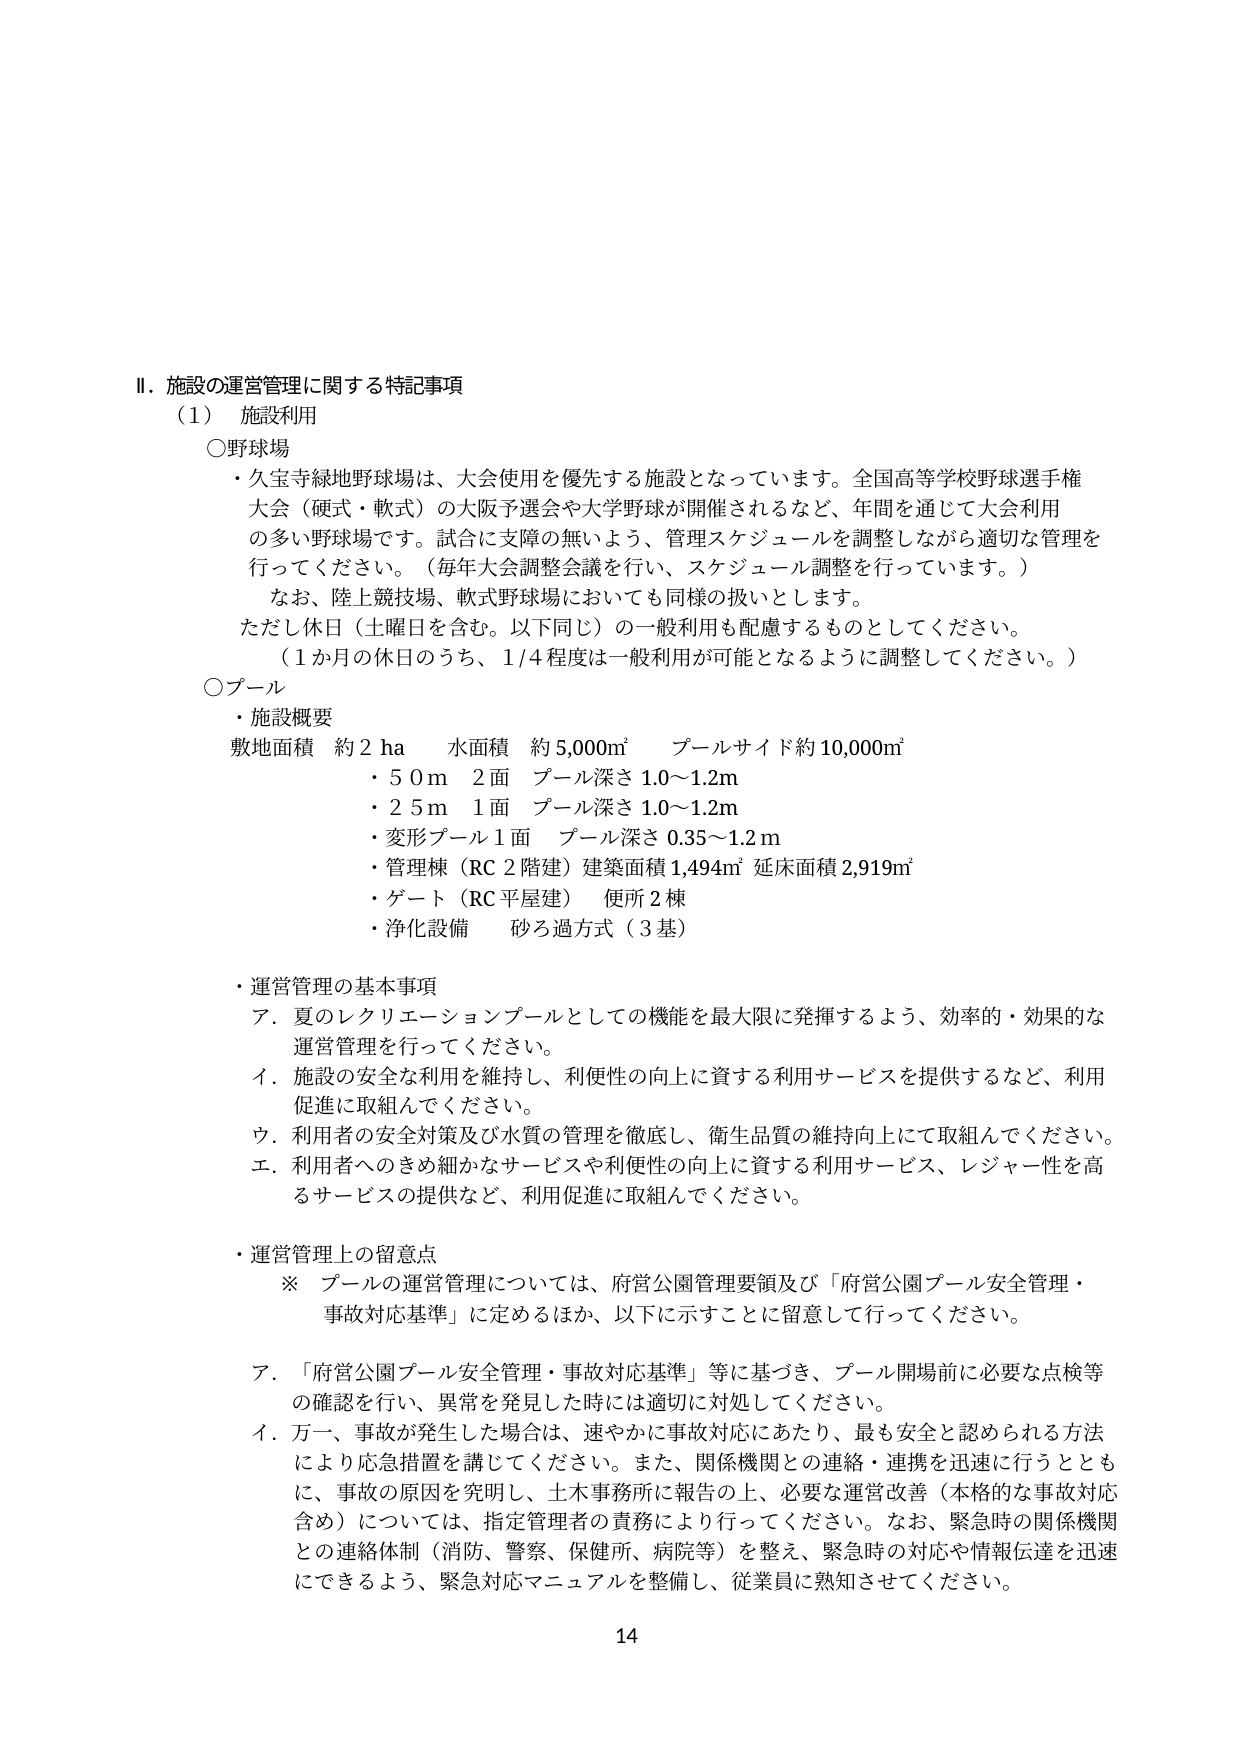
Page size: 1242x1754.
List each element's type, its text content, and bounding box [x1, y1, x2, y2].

text 事故対応基準」に定めるほか、以下に示すことに留意して行ってください。 [135, 1298, 1121, 1328]
text ア．「府営公園プール安全管理・事故対応基準」等に基づき、プール開場前に必要な点検等 [135, 1356, 1121, 1386]
list 運営管理を行ってください。 [294, 1030, 1121, 1060]
text ・２５ｍ １面 プール深さ 1.0～1.2m [135, 792, 1121, 822]
text ・変形プール１面 プール深さ 0.35～1.2ｍ [135, 822, 1121, 852]
text ・管理棟（RC２階建）建築面積1,494㎡ 延床面積2,919㎡ [135, 852, 1121, 882]
text 大会（硬式・軟式）の大阪予選会や大学野球が開催されるなど、年間を通じて大会利用 [165, 492, 1121, 522]
text ・運営管理の基本事項 [135, 970, 1121, 1000]
text ただし休日（土曜日を含む。以下同じ）の一般利用も配慮するものとしてください。 [135, 612, 1121, 642]
text Ⅱ．施設の運営管理に関する特記事項 [135, 369, 1119, 399]
text エ．利用者へのきめ細かなサービスや利便性の向上に資する利用サービス、レジャー性を高 [135, 1150, 1121, 1180]
text ・施設概要 [135, 702, 1121, 731]
text ・久宝寺緑地野球場は、大会使用を優先する施設となっています。全国高等学校野球選手権 [165, 462, 1121, 492]
list 促進に取組んでください。 [294, 1090, 1121, 1120]
text 敷地面積 約２ha 水面積 約5,000㎡ プールサイド約10,000㎡ [135, 731, 1121, 762]
text ・ゲート（RC平屋建） 便所2棟 [135, 882, 1121, 912]
text イ．万一、事故が発生した場合は、速やかに事故対応にあたり、最も安全と認められる方法 [135, 1416, 1121, 1446]
list 夏のレクリエーションプールとしての機能を最大限に発揮するよう、効率的・効果的な [250, 1000, 1121, 1030]
text ウ．利用者の安全対策及び水質の管理を徹底し、衛生品質の維持向上にて取組んでください。 [135, 1120, 1121, 1150]
text ○野球場 [165, 432, 455, 462]
text ・運営管理上の留意点 [135, 1238, 1121, 1268]
text ○プール [135, 672, 1121, 702]
list 施設利用 [165, 399, 455, 432]
text ・浄化設備 砂ろ過方式（３基） [135, 912, 1121, 942]
text なお、陸上競技場、軟式野球場においても同様の扱いとします。 [165, 582, 1121, 612]
text るサービスの提供など、利用促進に取組んでください。 [135, 1180, 1121, 1209]
text の確認を行い、異常を発見した時には適切に対処してください。 [135, 1386, 1121, 1416]
text 行ってください。（毎年大会調整会議を行い、スケジュール調整を行っています。） [165, 552, 1121, 582]
list により応急措置を講じてください。また、関係機関との連絡・連携を迅速に行うとともに、事故の原因を究明し、土木事務所に報告の上、必要な運営改善（本格的な事故対応含め）については、指定管理者の責務により行ってください。なお、緊急時の関係機関との連絡体制（消防、警察、保健所、病院等）を整え、緊急時の対応や情報伝達を迅速にできるよう、緊急対応マニュアルを整備し、従業員に熟知させてください。 [294, 1446, 1121, 1596]
text の多い野球場です。試合に支障の無いよう、管理スケジュールを調整しながら適切な管理を [165, 522, 1121, 552]
text ・５０ｍ ２面 プール深さ 1.0～1.2m [135, 762, 1121, 792]
list 施設の安全な利用を維持し、利便性の向上に資する利用サービスを提供するなど、利用 [250, 1060, 1121, 1090]
text ※ プールの運営管理については、府営公園管理要領及び「府営公園プール安全管理・ [135, 1268, 1121, 1298]
text （１か月の休日のうち、１/４程度は一般利用が可能となるように調整してください。） [165, 642, 1121, 672]
